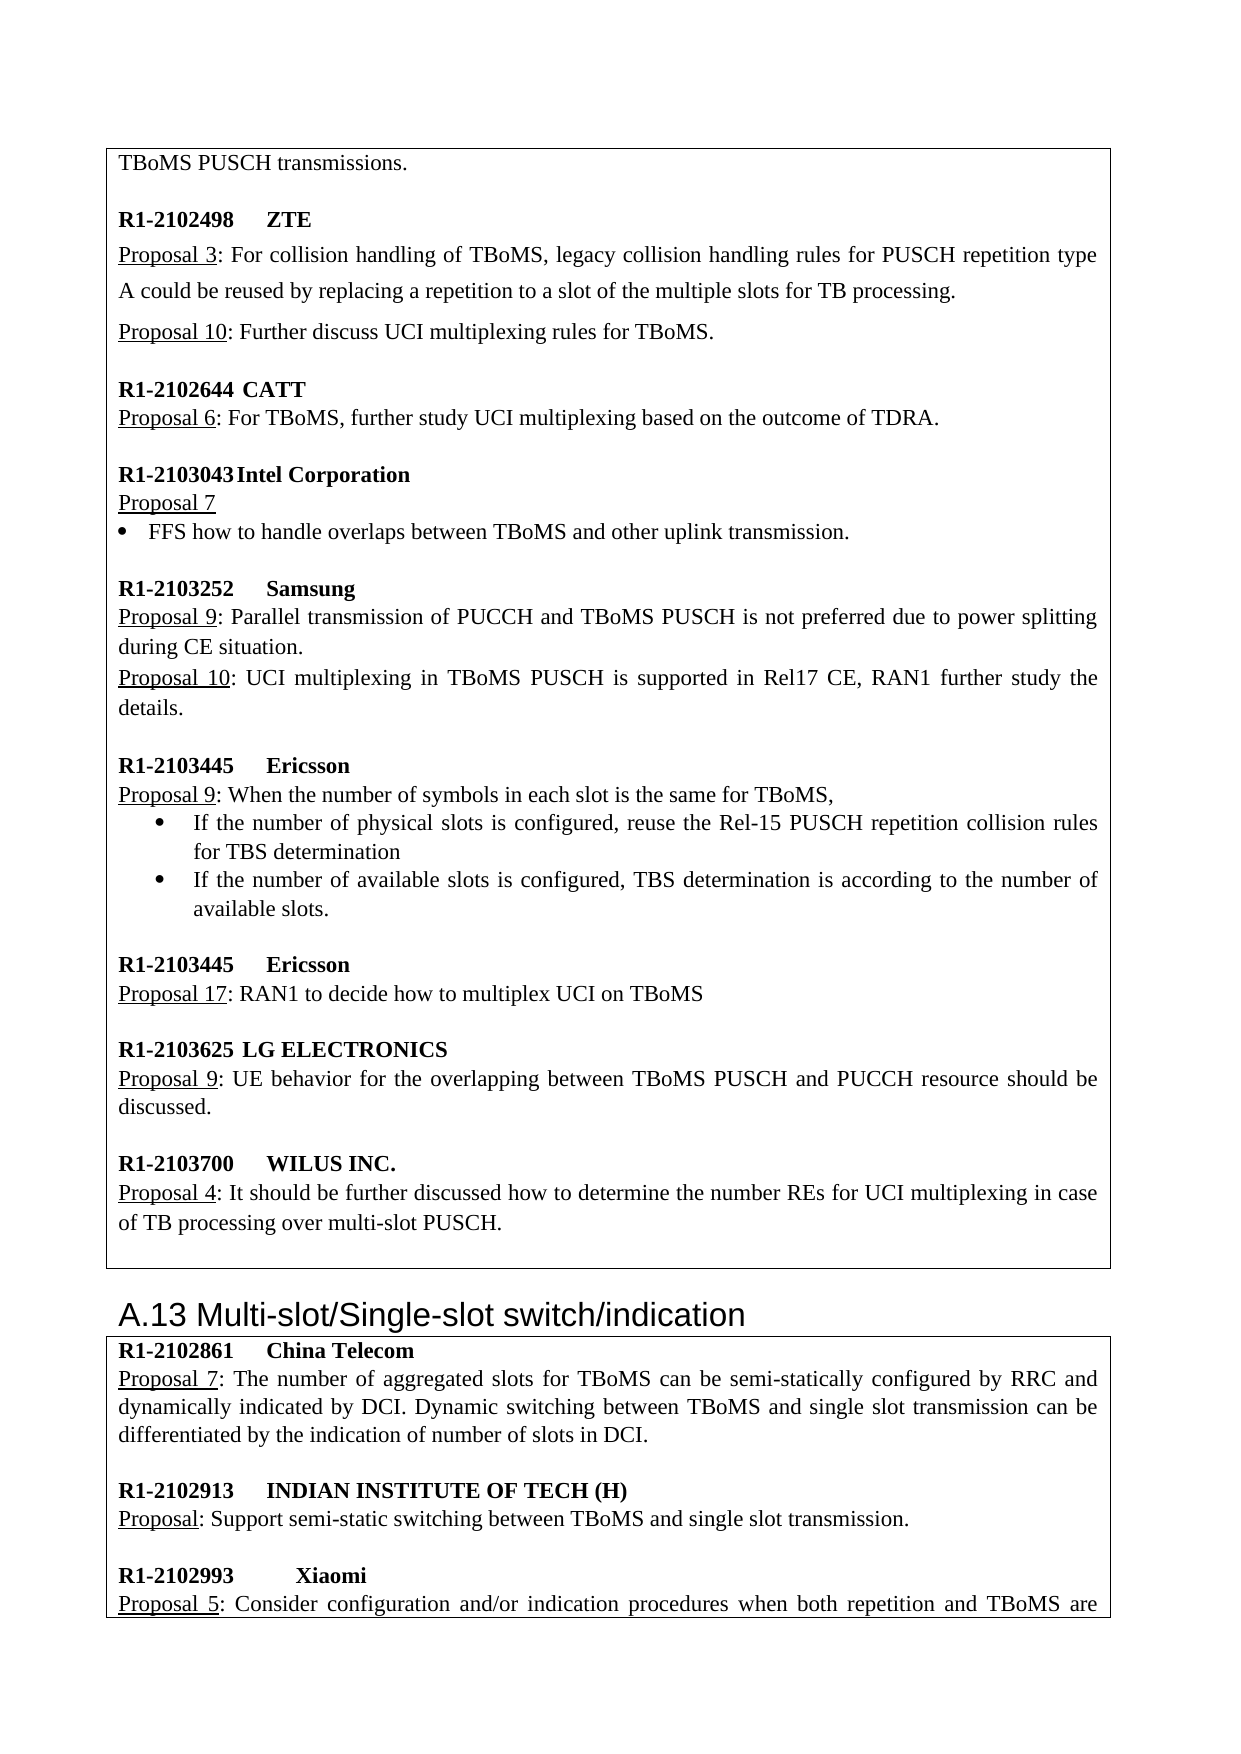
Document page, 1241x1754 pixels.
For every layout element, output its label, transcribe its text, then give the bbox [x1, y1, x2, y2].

subtitle A.13 Multi-slot/Single-slot switch/indication [118, 1294, 1122, 1333]
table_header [107, 1337, 1110, 1617]
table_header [107, 149, 1110, 1268]
